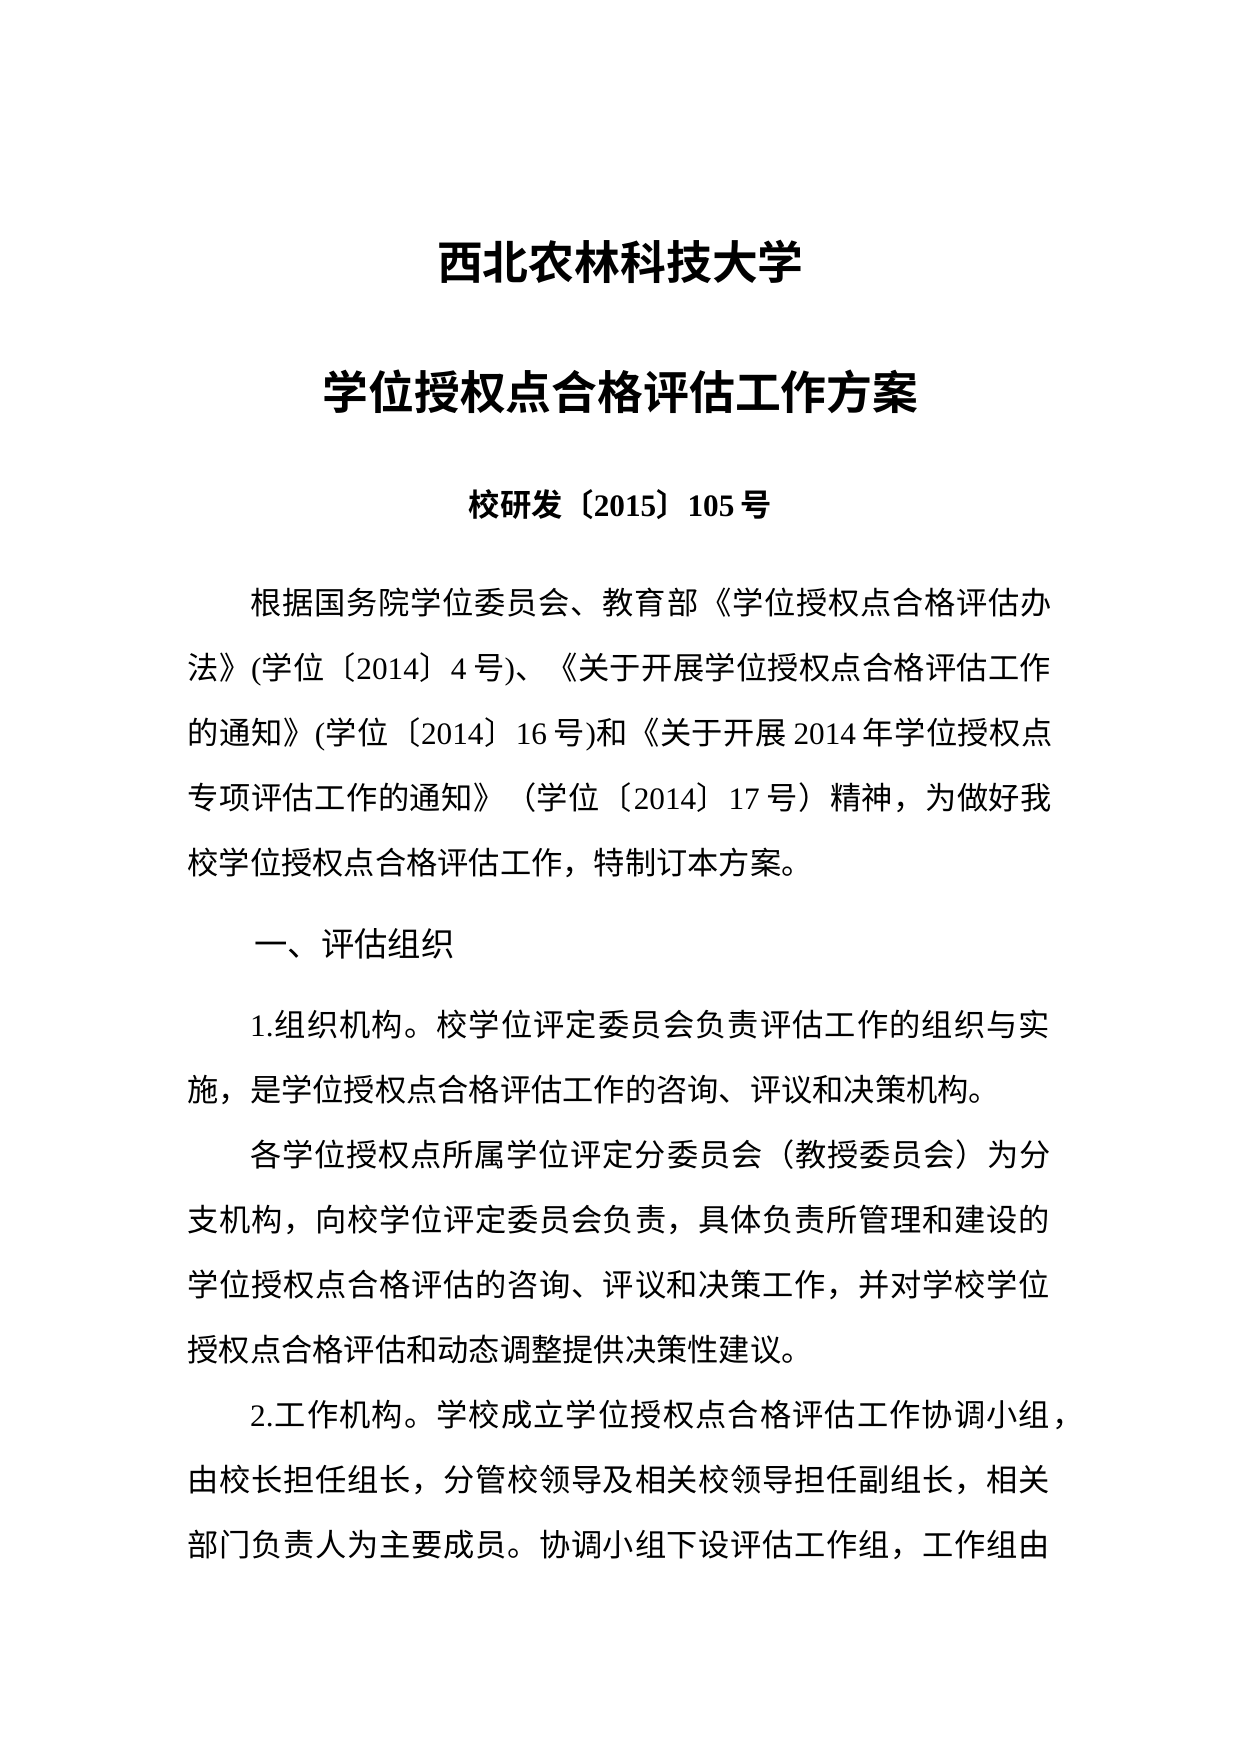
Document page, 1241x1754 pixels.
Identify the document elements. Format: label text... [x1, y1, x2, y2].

text 根据国务院学位委员会、教育部《学位授权点合格评估办法》(学位〔2014〕4号)、《关于开展学位授权点合格评估工作的通知》(学位〔2014〕16号)和《关于开展2014年学位授权点专项评估工作的通知》（学位〔2014〕17号）精神，为做好我校学位授权点合格评估工作，特制订本方案。 [187, 568, 1053, 893]
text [187, 1381, 1053, 1576]
subtitle 校研发〔2015〕105号 [187, 471, 1053, 536]
subtitle 学位授权点合格评估工作方案 [187, 341, 1053, 438]
text 各学位授权点所属学位评定分委员会（教授委员会）为分支机构，向校学位评定委员会负责，具体负责所管理和建设的学位授权点合格评估的咨询、评议和决策工作，并对学校学位授权点合格评估和动态调整提供决策性建议。 [187, 1121, 1053, 1381]
subtitle 西北农林科技大学 [187, 211, 1053, 308]
text 1.组织机构。校学位评定委员会负责评估工作的组织与实施，是学位授权点合格评估工作的咨询、评议和决策机构。 [187, 991, 1053, 1121]
subtitle 一、评估组织 [187, 909, 1053, 974]
